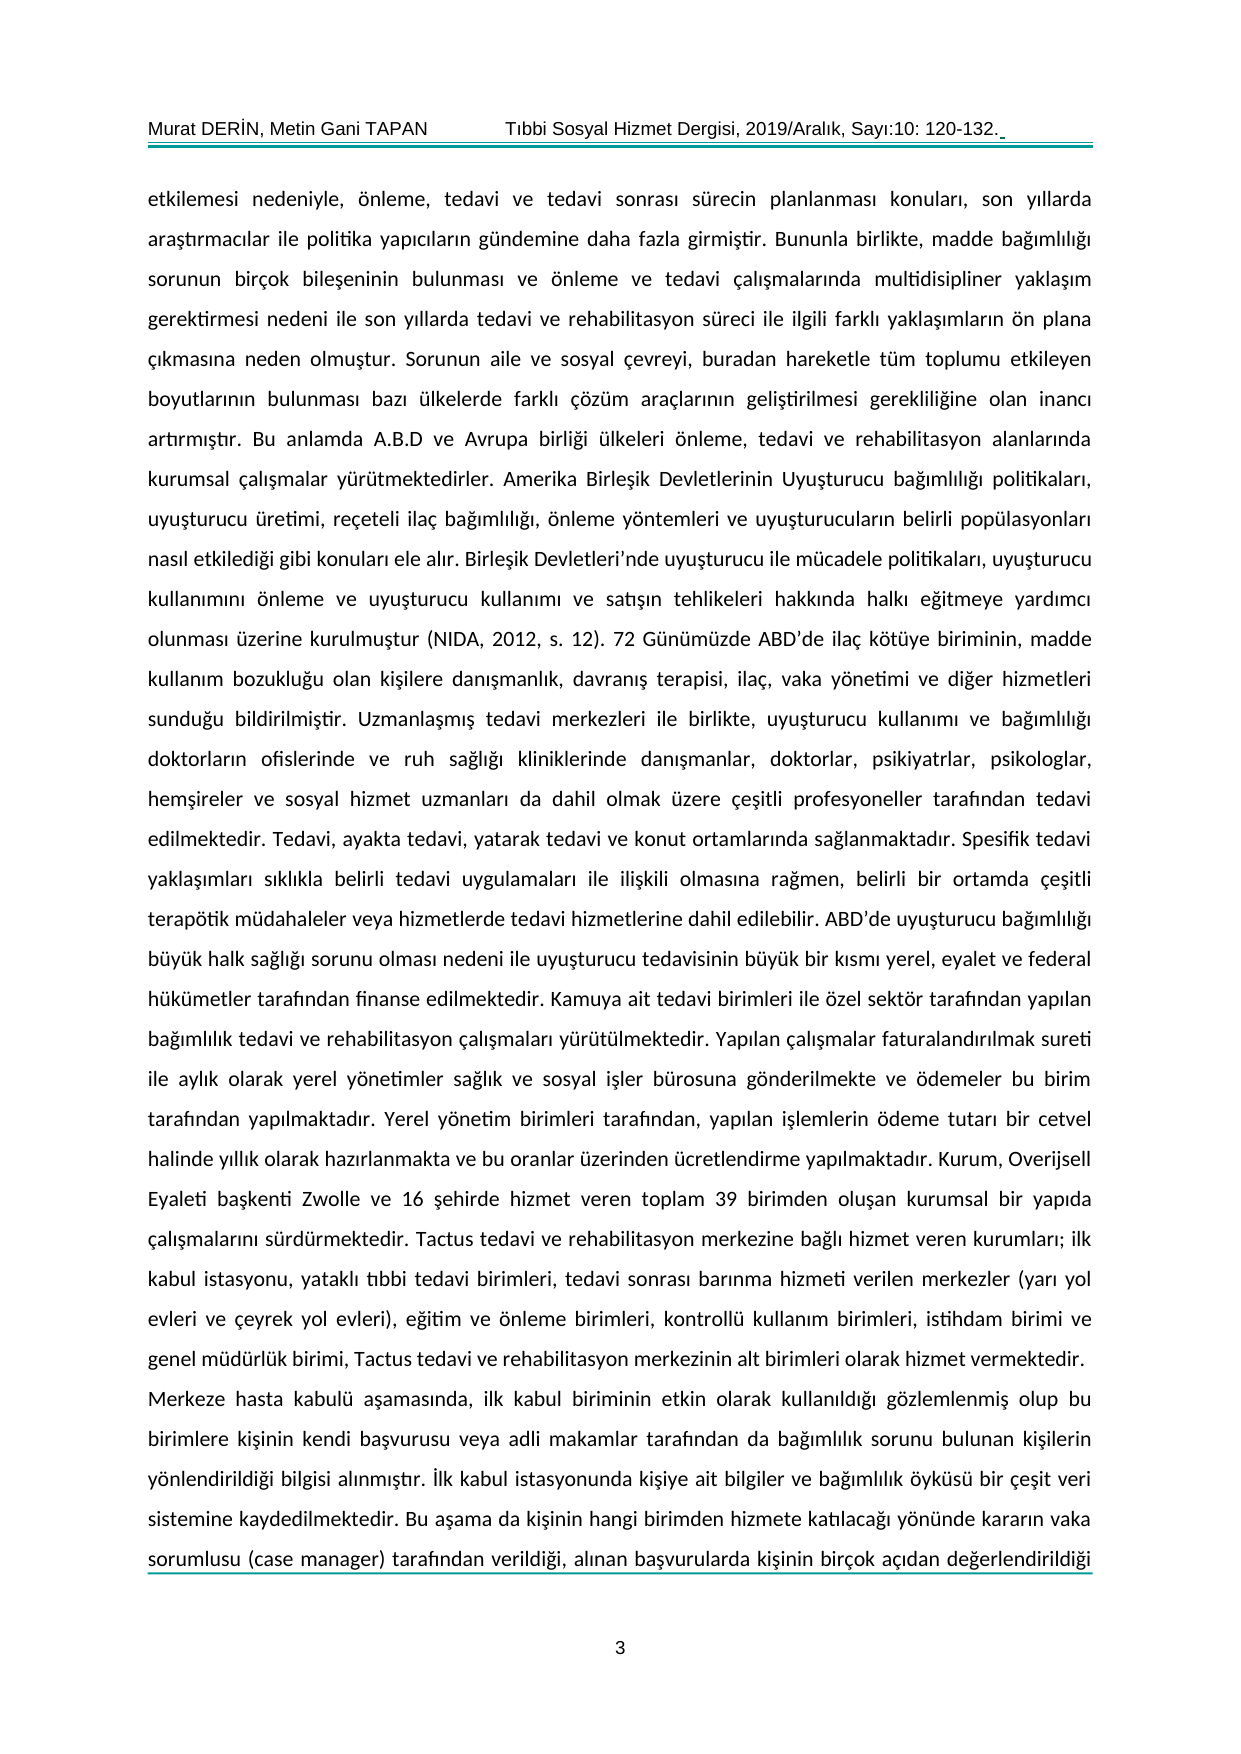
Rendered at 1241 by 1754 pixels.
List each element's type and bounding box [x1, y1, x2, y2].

text [148, 185, 1093, 1371]
text [148, 1385, 1093, 1571]
